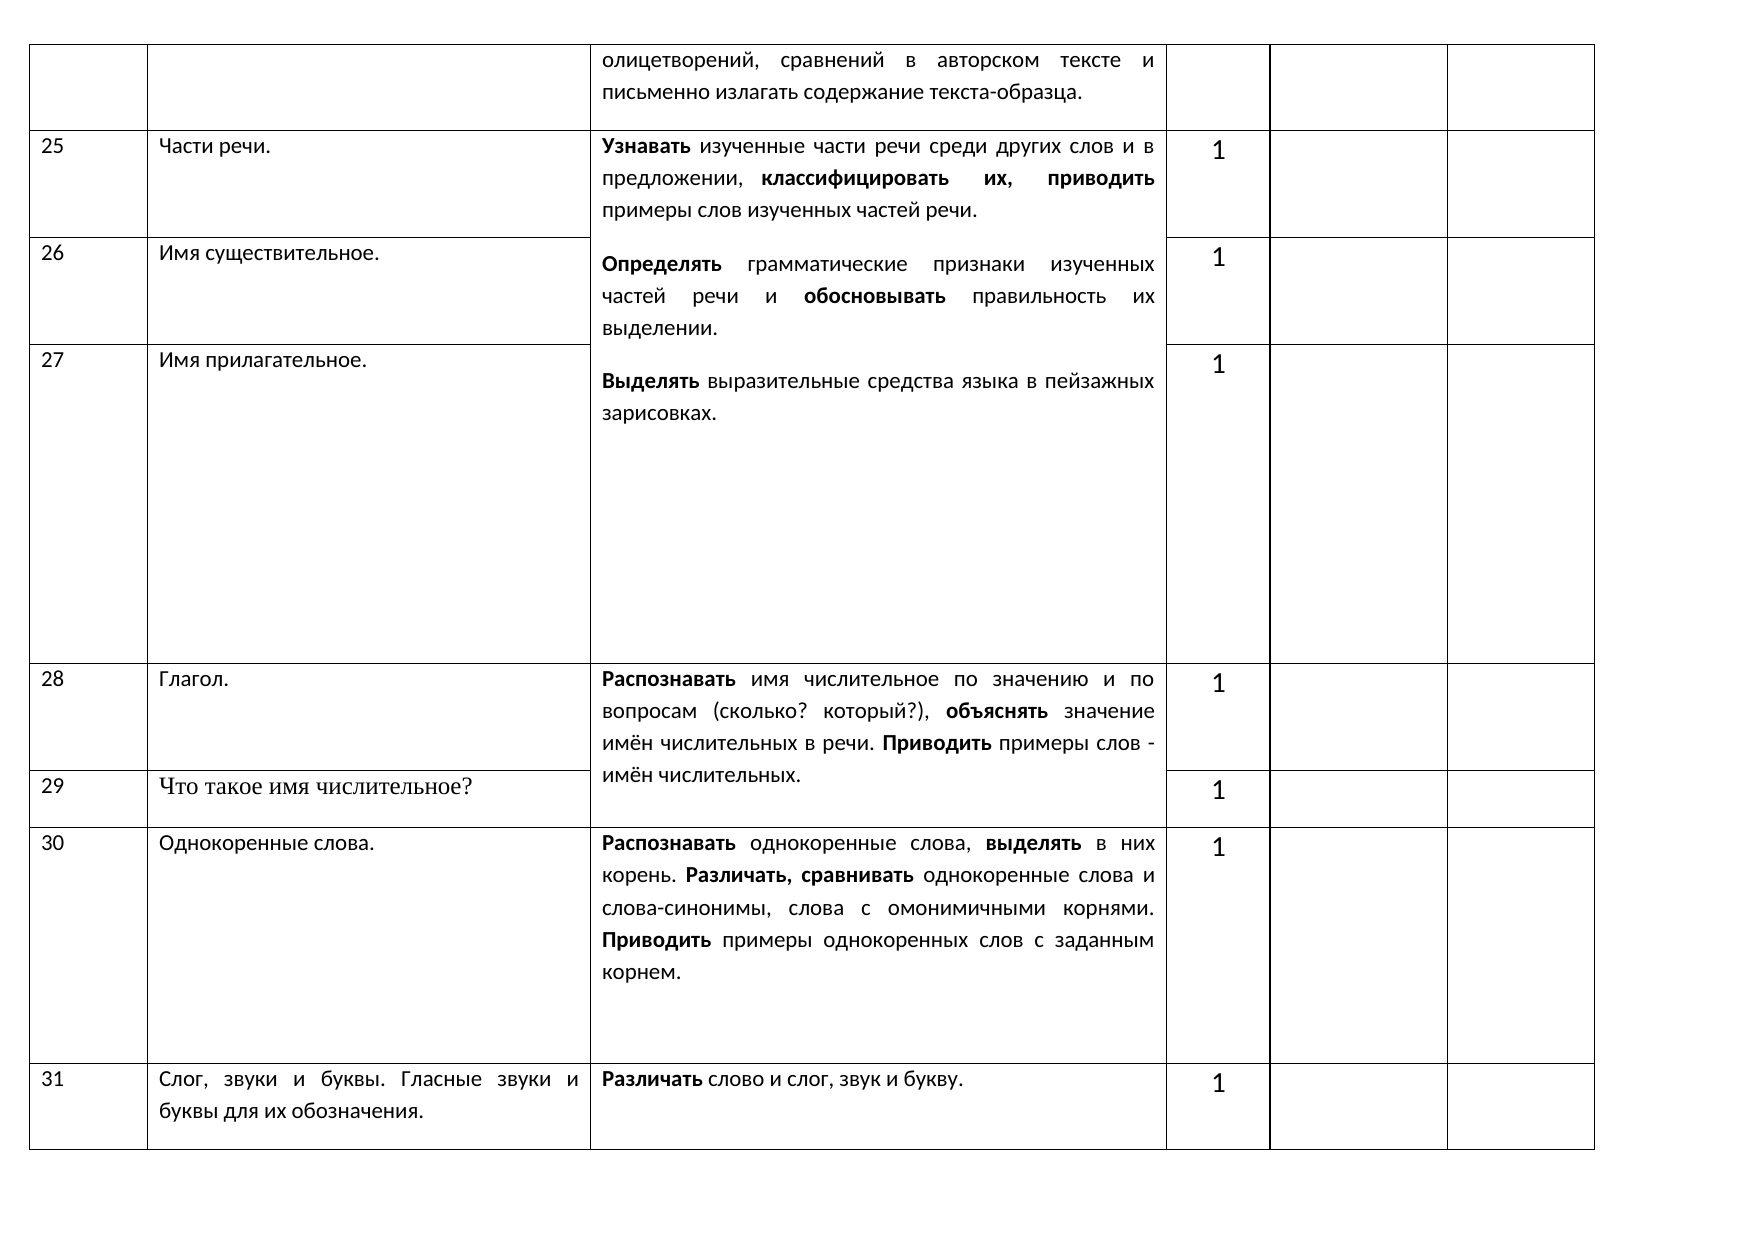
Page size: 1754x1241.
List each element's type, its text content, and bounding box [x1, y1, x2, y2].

table_cell Узнавать изученные части речи среди других слов и в предложении, классифицировать их, приводить примеры слов изученных частей речи. Определять грамматические признаки изученных частей речи и обосновывать правильность их выделении. Выделять выразительные средства языка в пейзажных зарисовках. [591, 131, 1166, 663]
table_cell 1 [1167, 664, 1269, 770]
table_cell Части речи. [148, 131, 590, 237]
table_cell 25 [30, 131, 147, 237]
table_cell [1271, 771, 1447, 827]
table_cell 1 [1167, 828, 1269, 1063]
table_cell [1448, 131, 1594, 237]
table_cell [1448, 45, 1594, 130]
table_cell [1271, 664, 1447, 770]
table_cell 1 [1167, 131, 1269, 237]
table_cell 1 [1167, 238, 1269, 344]
table_cell Однокоренные слова. [148, 828, 590, 1063]
table_cell Что такое имя числительное? [148, 771, 590, 827]
table_cell 27 [30, 345, 147, 663]
table_cell [1271, 238, 1447, 344]
table_cell [1448, 828, 1594, 1063]
table_cell Имя существительное. [148, 238, 590, 344]
table_cell [1448, 1064, 1594, 1149]
table_cell [1271, 345, 1447, 663]
table_cell Распознавать имя числительное по значению и по вопросам (сколько? который?), объяснять значение имён числительных в речи. Приводить примеры слов - имён числительных. [591, 664, 1166, 827]
table_cell [1448, 345, 1594, 663]
table_cell Распознавать однокоренные слова, выделять в них корень. Различать, сравнивать однокоренные слова и слова-синонимы, слова с омонимичными корнями. Приводить примеры однокоренных слов с заданным корнем. [591, 828, 1166, 1063]
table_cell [148, 1064, 590, 1149]
table_cell [1271, 45, 1447, 130]
table_cell 1 [1167, 345, 1269, 663]
table_cell [1448, 238, 1594, 344]
table_cell Имя прилагательное. [148, 345, 590, 663]
table_cell [1271, 828, 1447, 1063]
table_cell 26 [30, 238, 147, 344]
table_cell [1271, 131, 1447, 237]
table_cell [148, 45, 590, 130]
table_cell 31 [30, 1064, 147, 1149]
table_cell 1 [1167, 1064, 1269, 1149]
table_cell 30 [30, 828, 147, 1063]
table_cell 1 [1167, 771, 1269, 827]
table_cell Глагол. [148, 664, 590, 770]
table_cell [1448, 771, 1594, 827]
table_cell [591, 1064, 1166, 1149]
table_cell 28 [30, 664, 147, 770]
table_cell 29 [30, 771, 147, 827]
table_cell 24 [30, 45, 147, 130]
table_cell 1 [1167, 45, 1269, 130]
table_cell [1448, 664, 1594, 770]
table_cell [1271, 1064, 1447, 1149]
